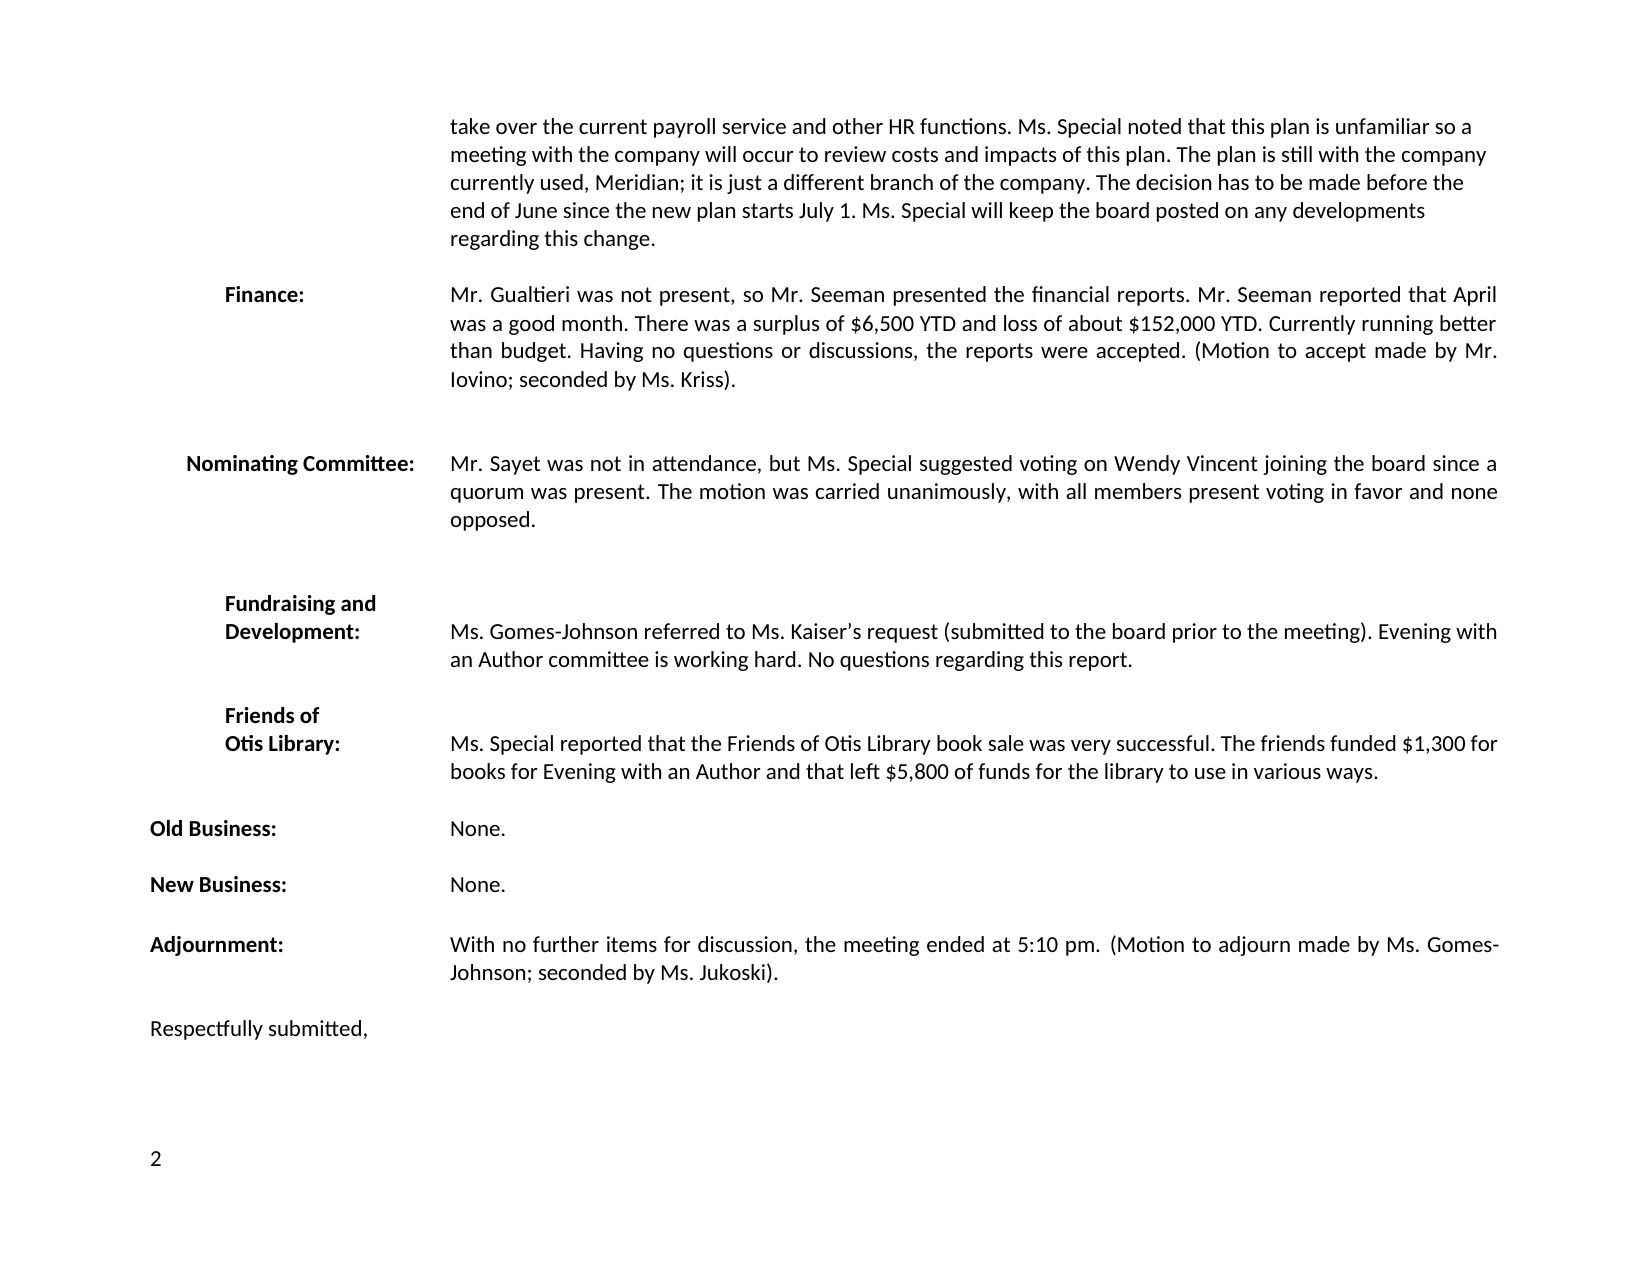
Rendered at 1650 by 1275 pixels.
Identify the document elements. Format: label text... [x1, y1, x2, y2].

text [225, 112, 1500, 253]
text Development: Ms. Gomes-Johnson referred to Ms. Kaiser’s request (submitted to the board prior to the meeting). Evening with an Author committee is working hard. No questions regarding this report. [225, 617, 1500, 673]
text Adjournment: With no further items for discussion, the meeting ended at 5:10 pm. (Motion to adjourn made by Ms. Gomes-Johnson; seconded by Ms. Jukoski). [150, 930, 1500, 986]
text New Business: None. [150, 870, 1500, 898]
text Old Business: None. [150, 814, 1500, 842]
text Finance: Mr. Gualtieri was not present, so Mr. Seeman presented the financial reports. Mr. Seeman reported that April was a good month. There was a surplus of $6,500 YTD and loss of about $152,000 YTD. Currently running better than budget. Having no questions or discussions, the reports were accepted. (Motion to accept made by Mr. Iovino; seconded by Ms. Kriss). [225, 281, 1500, 393]
text Friends of [225, 701, 1500, 729]
text Nominating Committee: Mr. Sayet was not in attendance, but Ms. Special suggested voting on Wendy Vincent joining the board since a quorum was present. The motion was carried unanimously, with all members present voting in favor and none opposed. [186, 449, 1500, 533]
text Respectfully submitted, [150, 1014, 1500, 1042]
text Fundraising and [225, 589, 1500, 617]
text Otis Library: Ms. Special reported that the Friends of Otis Library book sale was very successful. The friends funded $1,300 for books for Evening with an Author and that left $5,800 of funds for the library to use in various ways. [225, 729, 1500, 785]
